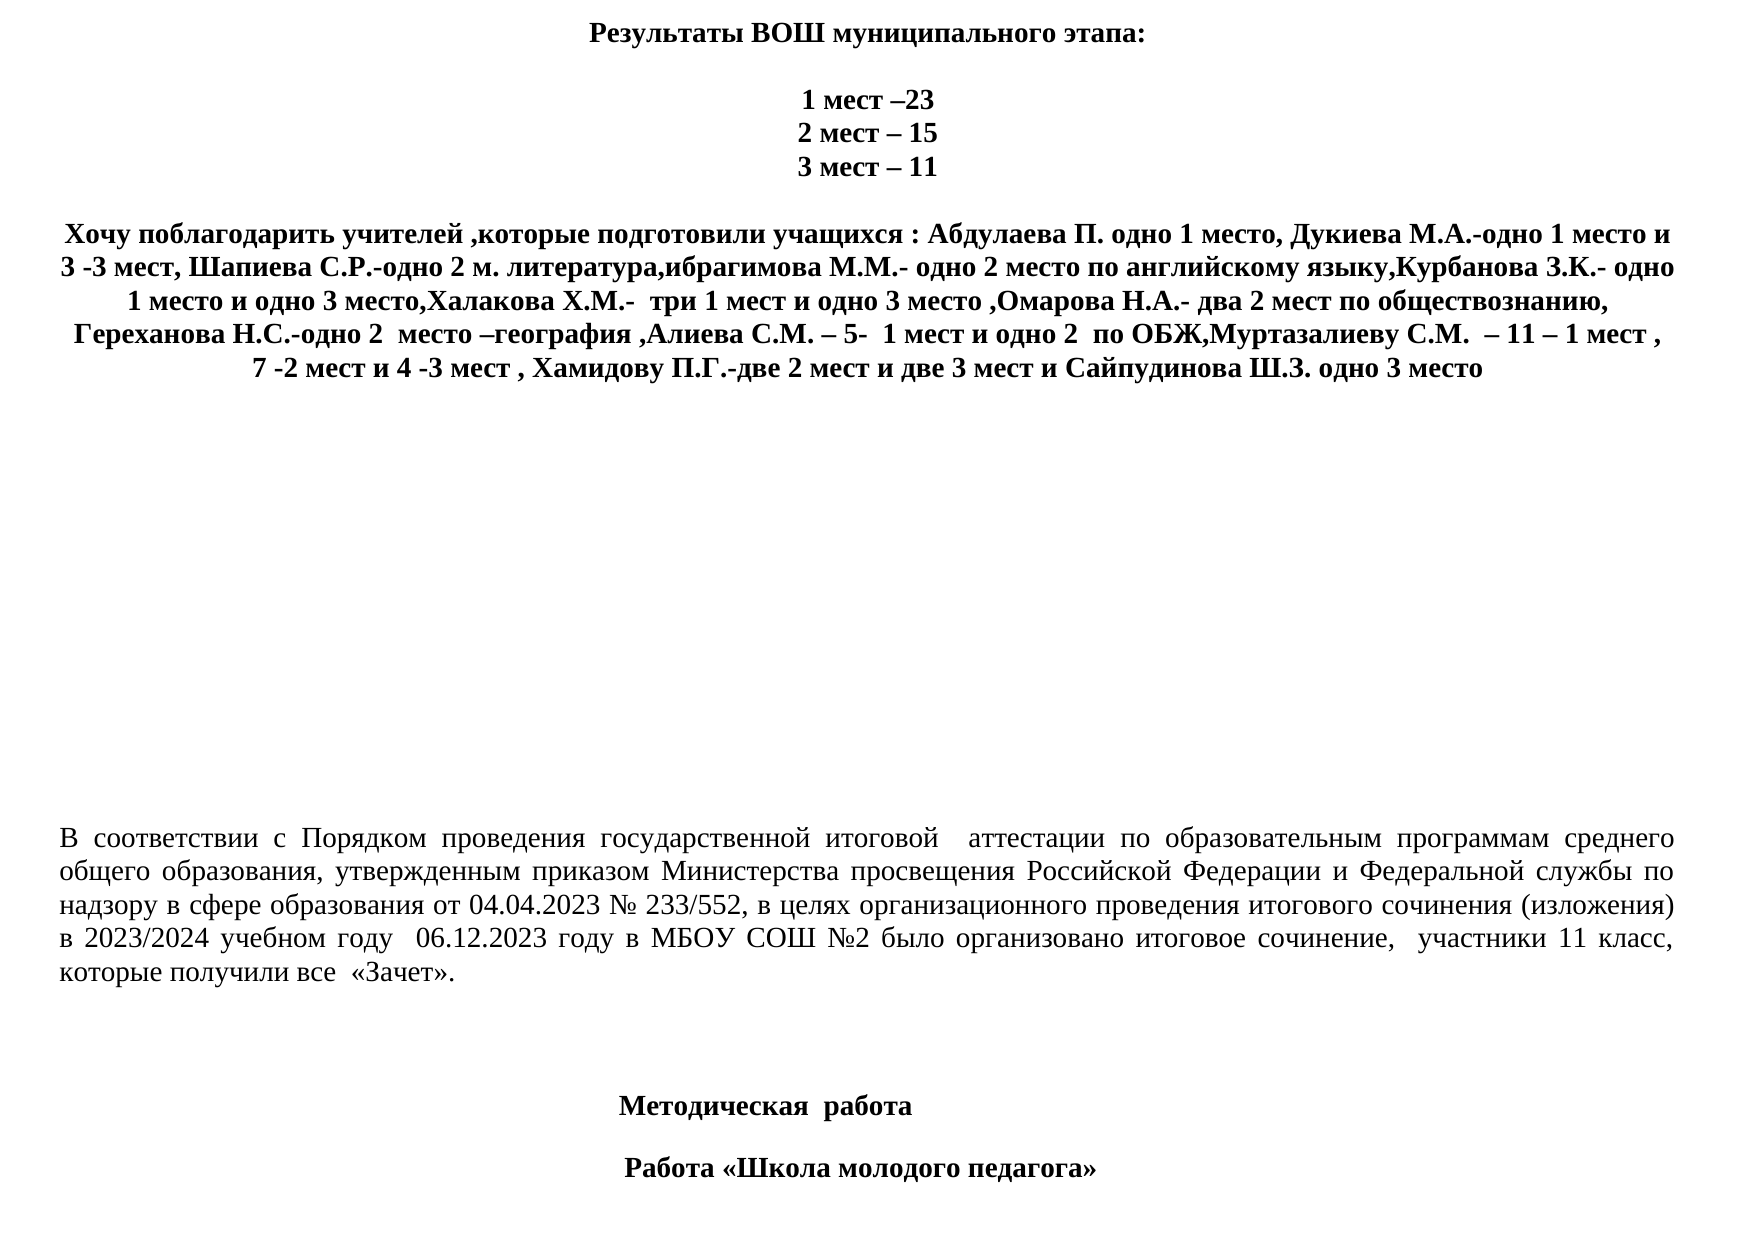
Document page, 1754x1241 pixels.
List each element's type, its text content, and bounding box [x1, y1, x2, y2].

text Методическая работа [72, 1088, 1676, 1122]
text В соответствии с Порядком проведения государственной итоговой аттестации по образовательным программам среднего общего образования, утвержденным приказом Министерства просвещения Российской Федерации и Федеральной службы по надзору в сфере образования от 04.04.2023 № 233/552, в целях организационного проведения итогового сочинения (изложения) в 2023/2024 учебном году 06.12.2023 году в МБОУ СОШ №2 было организовано итоговое сочинение, участники 11 класс, которые получили все «Зачет». [59, 820, 1676, 987]
text Работа «Школа молодого педагога» [296, 1150, 1536, 1184]
text 3 мест – 11 [59, 149, 1676, 182]
text 2 мест – 15 [59, 115, 1676, 149]
text Результаты ВОШ муниципального этапа: [59, 15, 1676, 48]
text 1 мест –23 [59, 82, 1676, 115]
text Хочу поблагодарить учителей ,которые подготовили учащихся : Абдулаева П. одно 1 место, Дукиева М.А.-одно 1 место и 3 -3 мест, Шапиева С.Р.-одно 2 м. литература,ибрагимова М.М.- одно 2 место по английскому языку,Курбанова З.К.- одно 1 место и одно 3 место,Халакова Х.М.- три 1 мест и одно 3 место ,Омарова Н.А.- два 2 мест по обществознанию, Гереханова Н.С.-одно 2 место –география ,Алиева С.М. – 5- 1 мест и одно 2 по ОБЖ,Муртазалиеву С.М. – 11 – 1 мест , 7 -2 мест и 4 -3 мест , Хамидову П.Г.-две 2 мест и две 3 мест и Сайпудинова Ш.З. одно 3 место [59, 216, 1676, 384]
